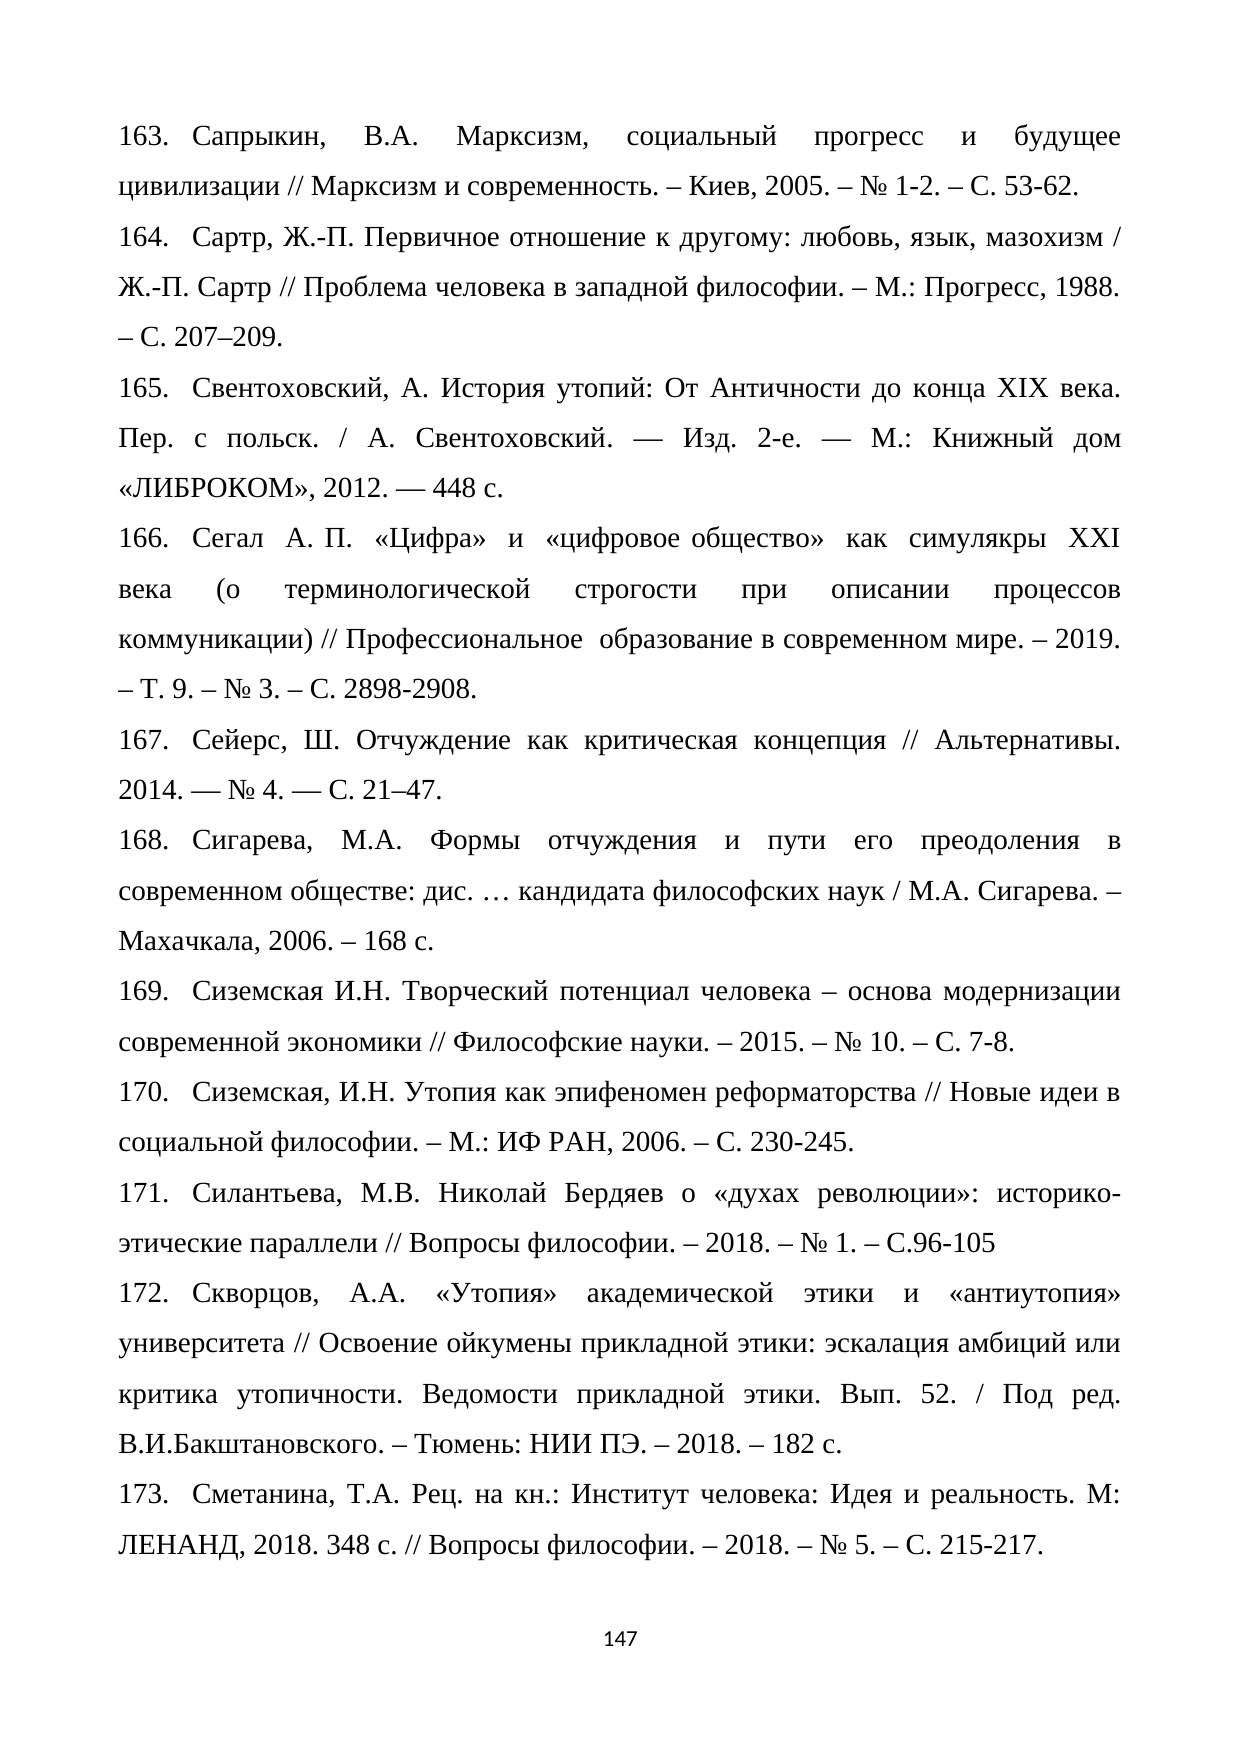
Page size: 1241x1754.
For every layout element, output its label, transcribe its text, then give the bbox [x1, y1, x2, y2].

list Сейерс, Ш. Отчуждение как критическая концепция // Альтернативы. 2014. — № 4. — С. 21–47. [118, 722, 1122, 806]
list Сартр, Ж.-П. Первичное отношение к другому: любовь, язык, мазохизм / Ж.-П. Сартр // Проблема человека в западной философии. – М.: Прогресс, 1988. – С. 207–209. [118, 219, 1122, 353]
list Сапрыкин, В.А. Марксизм, социальный прогресс и будущее цивилизации // Марксизм и современность. – Киев, 2005. – № 1-2. – С. 53-62. [118, 118, 1122, 202]
list Сегал А. П. «Цифра» и «цифровое общество» как симулякры XXI века (о терминологической строгости при описании процессов коммуникации) // Профессиональное образование в современном мире. – 2019. – Т. 9. – № 3. – С. 2898-2908. [118, 521, 1122, 705]
list Сигарева, М.А. Формы отчуждения и пути его преодоления в современном обществе: дис. … кандидата философских наук / М.А. Сигарева. – Махачкала, 2006. – 168 с. [118, 822, 1122, 957]
list Скворцов, А.А. «Утопия» академической этики и «антиутопия» университета // Освоение ойкумены прикладной этики: эскалация амбиций или критика утопичности. Ведомости прикладной этики. Вып. 52. / Под ред. В.И.Бакштановского. – Тюмень: НИИ ПЭ. – 2018. – 182 с. [118, 1275, 1122, 1460]
list Сиземская, И.Н. Утопия как эпифеномен реформаторства // Новые идеи в социальной философии. – М.: ИФ РАН, 2006. – С. 230-245. [118, 1074, 1122, 1158]
list Силантьева, М.В. Николай Бердяев о «духах революции»: историко-этические параллели // Вопросы философии. – 2018. – № 1. – С.96-105 [118, 1175, 1122, 1258]
list Свентоховский, А. История утопий: От Античности до конца XIX века. Пер. с польск. / А. Свентоховский. — Изд. 2-е. — М.: Книжный дом «ЛИБРОКОМ», 2012. — 448 с. [118, 370, 1122, 504]
list Сиземская И.Н. Творческий потенциал человека – основа модернизации современной экономики // Философские науки. – 2015. – № 10. – С. 7-8. [118, 973, 1122, 1057]
list Сметанина, Т.А. Рец. на кн.: Институт человека: Идея и реальность. М: ЛЕНАНД, 2018. 348 с. // Вопросы философии. – 2018. – № 5. – С. 215-217. [118, 1477, 1122, 1560]
